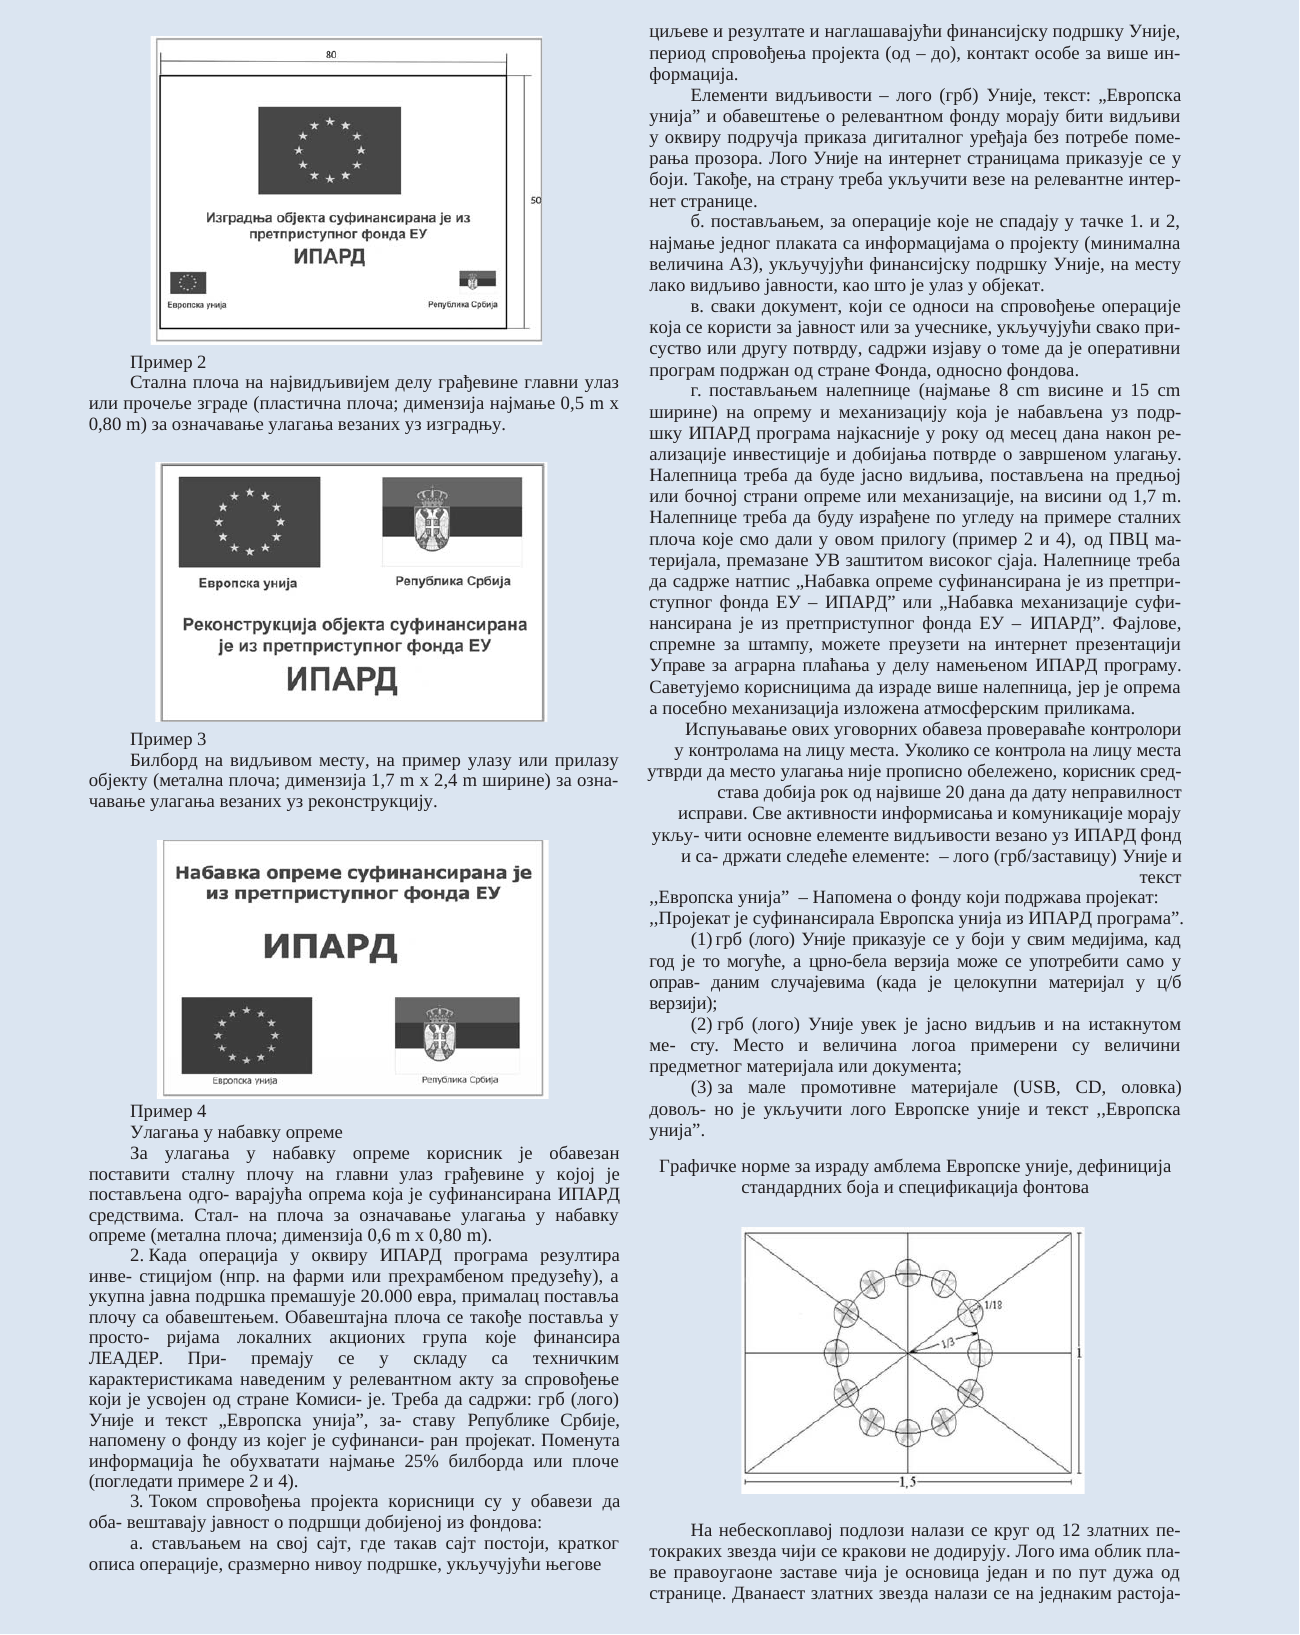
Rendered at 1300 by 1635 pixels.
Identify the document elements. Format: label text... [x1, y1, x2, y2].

text Елементи видљивости – лого (грб) Уније, текст: „Европска унија” и обавештење о релевантном фонду морају бити видљиви у оквиру подручја приказа дигиталног уређаја без потребе поме- рања прозора. Лого Уније на интернет страницама приказује се у боји. Такође, на страну треба укључити везе на релевантне интер- нет странице. [649, 84, 1181, 211]
text ,,Европска унија” – Напомена о фонду који подржава пројекат: [649, 887, 1222, 908]
list грб (лого) Уније приказује се у боји у свим медијима, кад год је то могуће, а црно-бела верзија може се употребити само у оправ- даним случајевима (када је целокупни материјал у ц/б верзији); [649, 929, 1181, 1013]
text циљеве и резултате и наглашавајући финансијску подршку Уније, период спровођења пројекта (од – до), контакт особе за више ин- формација. [649, 21, 1181, 84]
text Сталнa плоча на највидљивијем делу грађевине главни улаз или прочеље зграде (пластична плоча; димензија најмање 0,5 m x 0,80 m) за означавање улагања везаних уз изградњу. [88, 373, 620, 434]
list грб (лого) Уније увек је јасно видљив и на истакнутом ме- сту. Место и величина логоа примерени су величини предметног материјала или документа; [649, 1013, 1181, 1077]
text ,,Пројекат је суфинансирала Европска унија из ИПАРД програма”. [649, 908, 1222, 929]
text в. сваки документ, који се односи на спровођење операције која се користи за јавност или за учеснике, укључујући свако при- суство или другу потврду, садржи изјаву о томе да је оперативни програм подржан од стране Фонда, односно фондова. [649, 296, 1181, 380]
text Билборд на видљивом месту, на пример улазу или прилазу објекту (метална плоча; димензија 1,7 m х 2,4 m ширине) за озна- чавање улагања везаних уз реконструкцију. [88, 750, 620, 811]
list за мале промотивне материјале (USB, CD, оловка) довољ- но је укључити лого Европске уније и текст ,,Европска унија”. [649, 1077, 1181, 1140]
text Улагања у набавку опреме [130, 1122, 624, 1143]
list Када операција у оквиру ИПАРД програма резултира инве- стицијом (нпр. на фарми или прехрамбеном предузећу), а укупна јавна подршка премашује 20.000 евра, прималац поставља плочу са обавештењем. Обавештајна плоча се такође поставља у просто- ријама локалних акционих група које финансира ЛЕАДЕР. При- премају се у складу са техничким карактеристикама наведеним у релевантном акту за спровођење који је усвојен од стране Комиси- је. Треба да садржи: грб (лого) Уније и текст „Европска унија”, за- ставу Републике Србије, напомену о фонду из којег је суфинанси- ран пројекат. Поменута информација ће обухватати најмање 25% билборда или плоче (погледати примере 2 и 4). [88, 1246, 620, 1492]
text а. стављањем на свој сајт, где такав сајт постоји, кратког описа операције, сразмерно нивоу подршке, укључујући његове [89, 1533, 620, 1574]
picture [156, 840, 549, 1099]
text г. постављањем налепнице (најмање 8 cm висине и 15 cm ширине) на опрему и механизацију која је набављена уз подр- шку ИПАРД програма најкасније у року од месец дана након ре- ализације инвестиције и добијања потврде о завршеном улагању. Налепница треба да буде јасно видљива, постављена на предњој или бочној страни опреме или механизације, на висини од 1,7 m. Налепнице треба да буду израђене по угледу на примере сталних плоча које смо дали у овом прилогу (пример 2 и 4), од ПВЦ ма- теријала, премазане УВ заштитом високог сјаја. Налепнице треба да садрже натпис „Набавка опреме суфинансирана је из претпри- ступног фонда ЕУ – ИПАРД” или „Набавка механизације суфи- нансирана је из претприступног фонда ЕУ – ИПАРД”. Фајлове, спремне за штампу, можете преузети на интернет презентацији Управе за аграрна плаћања у делу намењеном ИПАРД програму. Саветујемо корисницима да израде више налепница, јер је опрема а посебно механизација изложена атмосферским приликама. [649, 380, 1181, 718]
text Графичке норме за израду амблема Европске уније, дефиниција стандардних боја и спецификација фонтова [657, 1156, 1173, 1198]
text б. постављањем, за операције које не спадају у тачке 1. и 2, најмање једног плаката са информацијама о пројекту (минимална величина А3), укључујући финансијску подршку Уније, на месту лако видљиво јавности, као што је улаз у објекат. [649, 211, 1181, 296]
text Испуњавање ових уговорних обавеза провераваће контролори у контролама на лицу места. Уколико се контрола на лицу места утврди да место улагања није прописно обележено, корисник сред- става добија рок од највише 20 дана да дату неправилност исправи. Све активности информисања и комуникације морају укљу- чити основне елементе видљивости везано уз ИПАРД фонд и са- држати следеће елементе: – лого (грб/заставицу) Уније и текст [643, 718, 1181, 887]
picture [150, 36, 543, 345]
text За улагања у набавку опреме корисник је обавезан поставити сталну плочу на главни улаз грађевине у којој је постављена одго- варајућа опрема која је суфинансирана ИПАРД средствима. Стал- на плоча за означавање улагања у набавку опреме (метална плоча; димензија 0,6 m x 0,80 m). [88, 1143, 620, 1246]
picture [155, 462, 548, 722]
list Током спровођења пројекта корисници су у обавези да оба- вештавају јавност о подршци добијеној из фондова: [88, 1492, 620, 1533]
picture [741, 1227, 1085, 1494]
text Пример 2 [130, 351, 624, 372]
